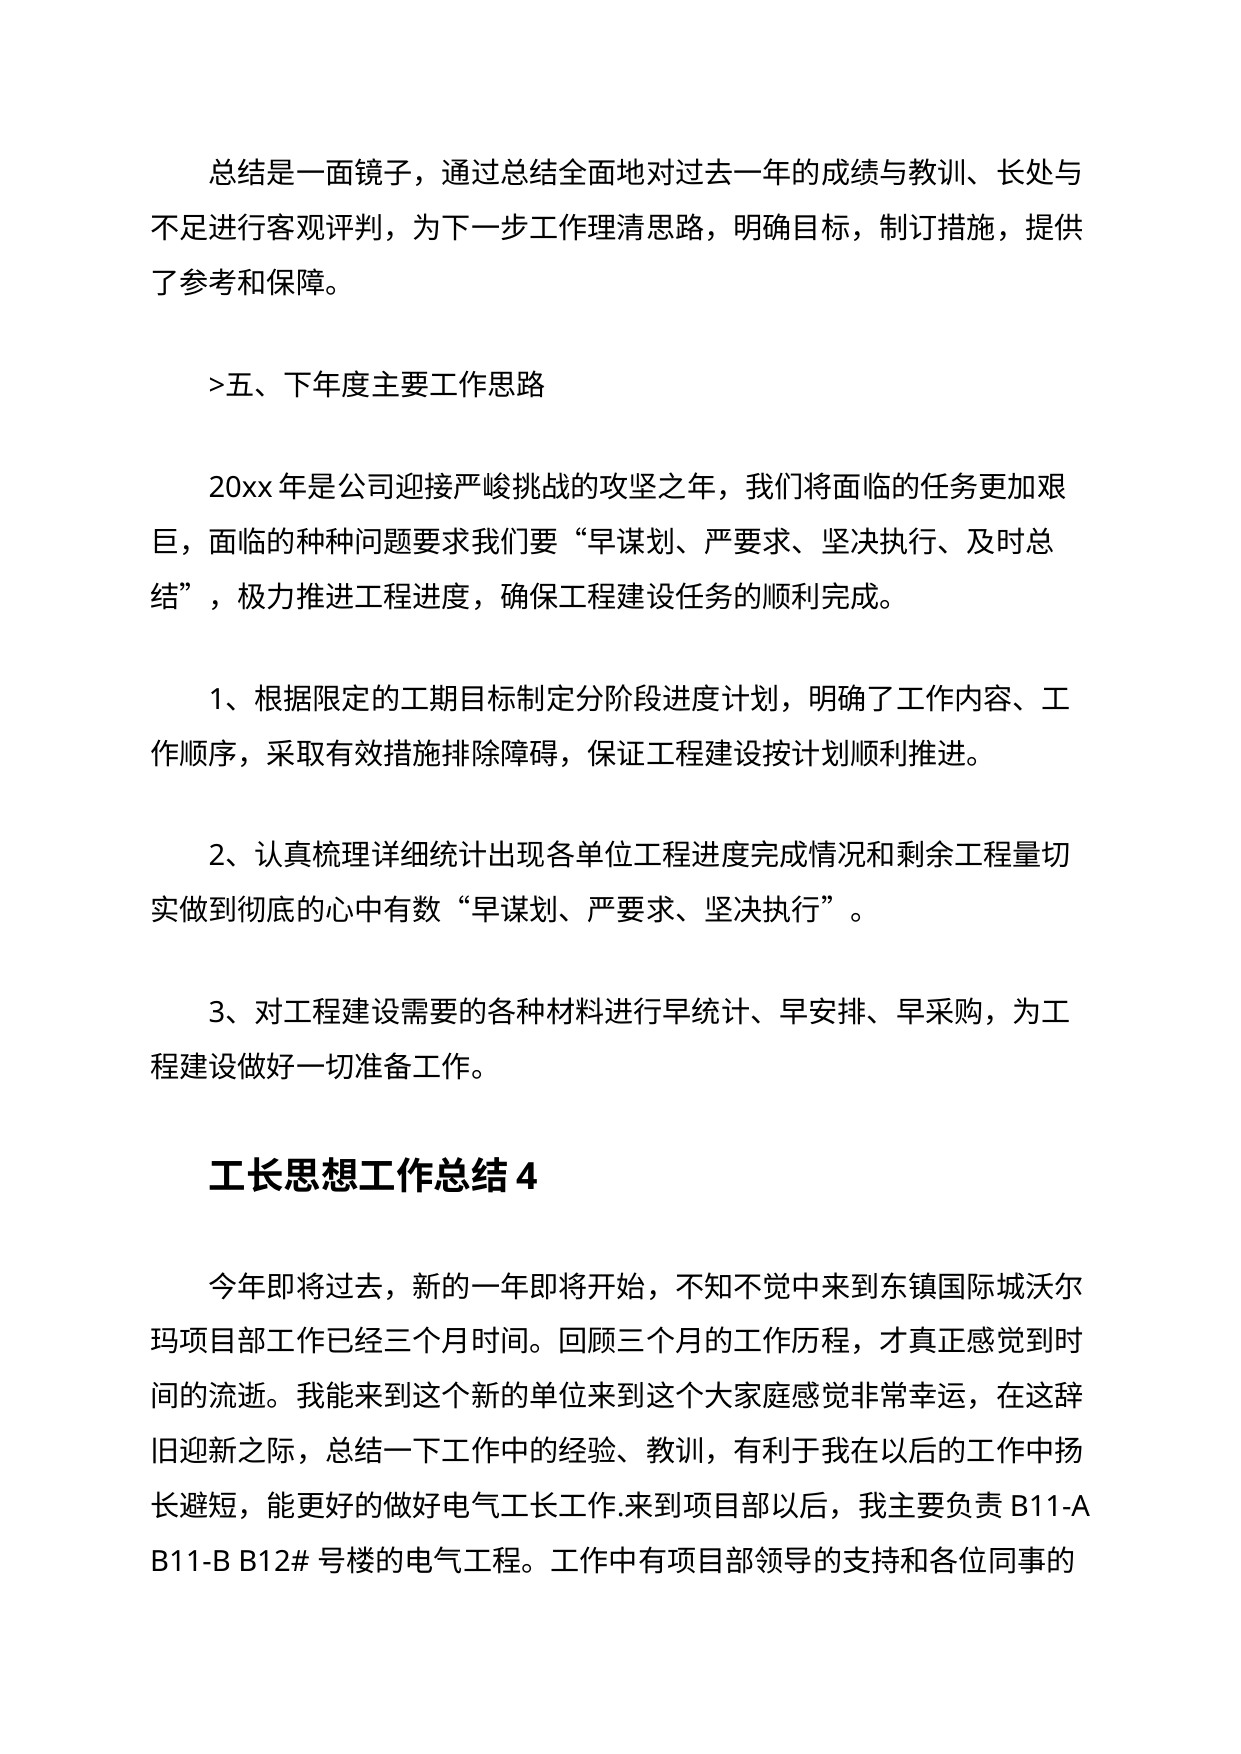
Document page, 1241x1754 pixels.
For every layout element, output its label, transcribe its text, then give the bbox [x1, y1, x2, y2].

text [150, 1263, 1090, 1580]
text 工长思想工作总结4 [150, 1146, 1090, 1200]
text 2、认真梳理详细统计出现各单位工程进度完成情况和剩余工程量切实做到彻底的心中有数“早谋划、严要求、坚决执行”。 [150, 832, 1090, 929]
text >五、下年度主要工作思路 [150, 362, 1090, 404]
text 20xx年是公司迎接严峻挑战的攻坚之年，我们将面临的任务更加艰巨，面临的种种问题要求我们要“早谋划、严要求、坚决执行、及时总结”，极力推进工程进度，确保工程建设任务的顺利完成。 [150, 463, 1090, 616]
text 总结是一面镜子，通过总结全面地对过去一年的成绩与教训、长处与不足进行客观评判，为下一步工作理清思路，明确目标，制订措施，提供了参考和保障。 [150, 150, 1090, 302]
text 1、根据限定的工期目标制定分阶段进度计划，明确了工作内容、工作顺序，采取有效措施排除障碍，保证工程建设按计划顺利推进。 [150, 675, 1090, 772]
text 3、对工程建设需要的各种材料进行早统计、早安排、早采购，为工程建设做好一切准备工作。 [150, 989, 1090, 1086]
